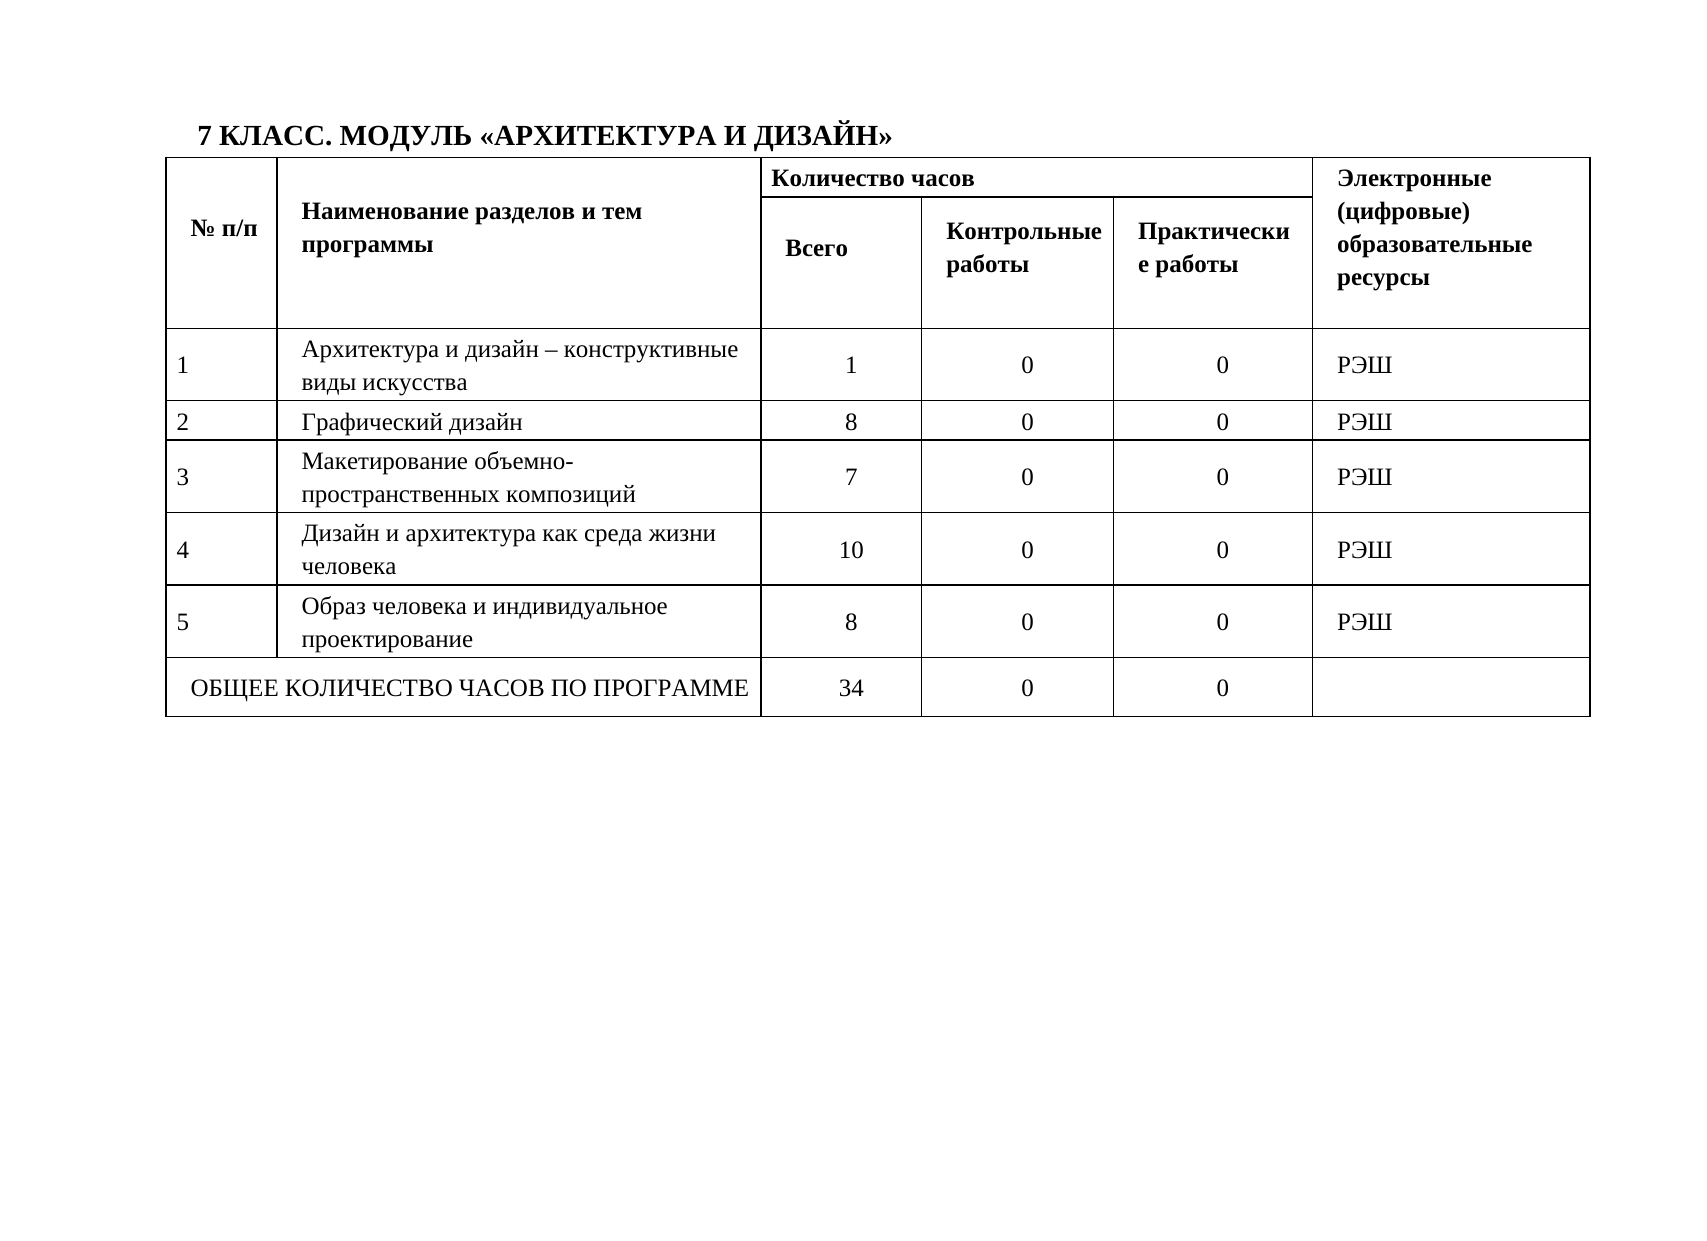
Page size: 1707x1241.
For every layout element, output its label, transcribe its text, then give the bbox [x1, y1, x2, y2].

table_cell 8 [762, 401, 921, 439]
table_cell Графический дизайн [278, 401, 760, 439]
table_cell 0 [922, 329, 1113, 400]
table_cell ОБЩЕЕ КОЛИЧЕСТВО ЧАСОВ ПО ПРОГРАММЕ [167, 658, 760, 716]
table_cell Практические работы [1114, 198, 1312, 327]
table_cell Контрольные работы [922, 198, 1113, 327]
table_cell 0 [922, 513, 1113, 584]
table_cell Дизайн и архитектура как среда жизни человека [278, 513, 760, 584]
table_cell 3 [167, 441, 276, 512]
table_header Количество часов [762, 158, 1312, 196]
table_cell 0 [1114, 586, 1312, 656]
table_cell 0 [1114, 441, 1312, 512]
table_cell 34 [762, 658, 921, 716]
table_cell РЭШ [1313, 513, 1589, 584]
table_cell 4 [167, 513, 276, 584]
table_cell 1 [762, 329, 921, 400]
table_cell 0 [922, 401, 1113, 439]
table_cell 0 [922, 441, 1113, 512]
table_header Наименование разделов и тем программы [278, 158, 760, 327]
table_header № п/п [167, 158, 276, 327]
table_cell 0 [1114, 329, 1312, 400]
table_cell 5 [167, 586, 276, 656]
table_cell 1 [167, 329, 276, 400]
table_cell 0 [922, 658, 1113, 716]
table_cell Макетирование объемно-пространственных композиций [278, 441, 760, 512]
table_cell РЭШ [1313, 329, 1589, 400]
table_cell 0 [1114, 401, 1312, 439]
table_cell 0 [922, 586, 1113, 656]
table_cell 10 [762, 513, 921, 584]
table_cell Образ человека и индивидуальное проектирование [278, 586, 760, 656]
table_cell 2 [167, 401, 276, 439]
text 7 КЛАСС. МОДУЛЬ «АРХИТЕКТУРА И ДИЗАЙН» [190, 118, 1618, 152]
table_cell 7 [762, 441, 921, 512]
table_cell РЭШ [1313, 401, 1589, 439]
table_cell 0 [1114, 658, 1312, 716]
table_cell РЭШ [1313, 586, 1589, 656]
table_cell 8 [762, 586, 921, 656]
table_cell [1313, 658, 1589, 716]
table_cell Всего [762, 198, 921, 327]
table_header Электронные (цифровые) образовательные ресурсы [1313, 158, 1589, 327]
table_cell 0 [1114, 513, 1312, 584]
table_cell Архитектура и дизайн – конструктивные виды искусства [278, 329, 760, 400]
table_cell РЭШ [1313, 441, 1589, 512]
